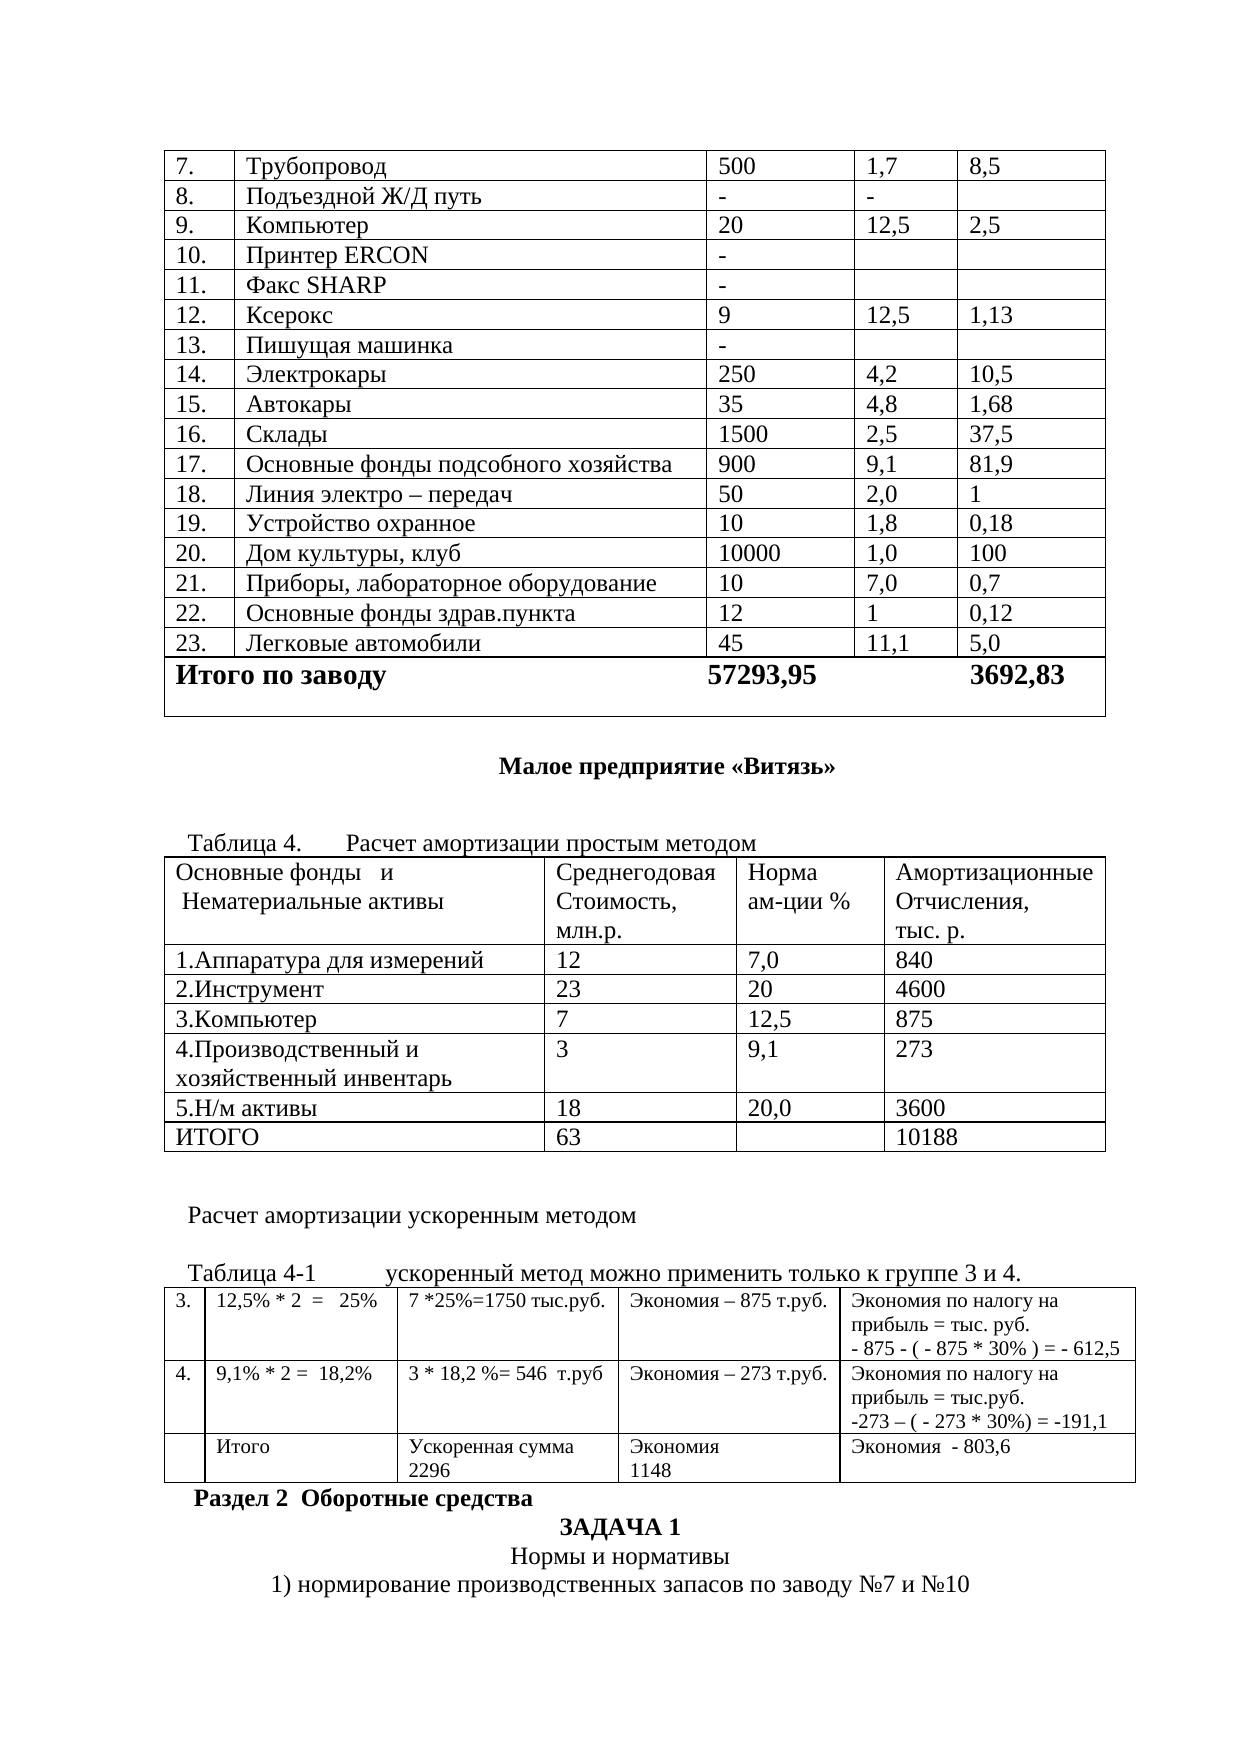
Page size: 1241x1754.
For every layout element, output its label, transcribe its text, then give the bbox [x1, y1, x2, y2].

table_cell [737, 1123, 884, 1151]
table_cell 500 [707, 151, 854, 180]
table_cell 20 [707, 211, 854, 239]
table_cell 10. [165, 240, 234, 269]
table_cell 10 [707, 568, 854, 597]
table_cell [165, 1434, 204, 1482]
table_cell 13. [165, 330, 234, 358]
table_cell 8,5 [958, 151, 1105, 180]
table_cell 18 [545, 1093, 736, 1121]
table_cell 875 [885, 1004, 1105, 1033]
table_cell 23. [165, 628, 234, 656]
table_cell 840 [885, 945, 1105, 973]
table_cell 1.Аппаратура для измерений [165, 945, 544, 973]
table_cell - [707, 330, 854, 358]
text 1) нормирование производственных запасов по заводу №7 и №10 [187, 1569, 1053, 1598]
table_cell [855, 240, 957, 269]
table_cell 9 [707, 300, 854, 329]
table_cell Принтер ERCON [235, 240, 706, 269]
table_cell 900 [707, 449, 854, 478]
table_cell 1500 [707, 419, 854, 448]
table_cell 4,2 [855, 360, 957, 388]
table_cell Автокары [235, 389, 706, 418]
subtitle ЗАДАЧА 1 [187, 1512, 1053, 1541]
table_cell Дом культуры, клуб [235, 538, 706, 567]
table_cell Экономия 1148 [619, 1434, 839, 1482]
table_cell 19. [165, 509, 234, 537]
table_cell 8. [165, 181, 234, 209]
table_cell 14. [165, 360, 234, 388]
table_cell Подъездной Ж/Д путь [235, 181, 706, 209]
table_header Норма ам-ции % [737, 858, 884, 944]
table_cell Ускоренная сумма 2296 [398, 1434, 618, 1482]
table_cell [958, 181, 1105, 209]
table_cell [855, 270, 957, 299]
table_cell 12 [707, 598, 854, 627]
table_cell 0,18 [958, 509, 1105, 537]
table_cell 0,12 [958, 598, 1105, 627]
table_cell 45 [707, 628, 854, 656]
table_cell [958, 270, 1105, 299]
table_cell 2.Инструмент [165, 975, 544, 1003]
table_cell 4,8 [855, 389, 957, 418]
table_cell 12,5 [855, 211, 957, 239]
table_cell Основные фонды здрав.пункта [235, 598, 706, 627]
table_cell Легковые автомобили [235, 628, 706, 656]
table_cell 7,0 [855, 568, 957, 597]
table_cell 5,0 [958, 628, 1105, 656]
table_cell 9,1% * 2 = 18,2% [206, 1361, 397, 1433]
table_header Основные фонды и Нематериальные активы [165, 858, 544, 944]
table_cell 18. [165, 479, 234, 507]
table_cell 9,1 [737, 1034, 884, 1092]
table_cell 10000 [707, 538, 854, 567]
table_cell 20 [737, 975, 884, 1003]
table_cell 1,0 [855, 538, 957, 567]
table_cell 23 [545, 975, 736, 1003]
table_cell 3.Компьютер [165, 1004, 544, 1033]
table_cell Основные фонды подсобного хозяйства [235, 449, 706, 478]
text Таблица 4-1 ускоренный метод можно применить только к группе 3 и 4. [187, 1258, 1053, 1287]
table_cell Факс SHARP [235, 270, 706, 299]
table_cell 2,5 [855, 419, 957, 448]
table_cell [958, 240, 1105, 269]
table_cell 1,8 [855, 509, 957, 537]
table_cell 10188 [885, 1123, 1105, 1151]
table_cell 20. [165, 538, 234, 567]
table_cell Линия электро – передач [235, 479, 706, 507]
table_cell 2,5 [958, 211, 1105, 239]
text Расчет амортизации ускоренным методом [187, 1200, 1053, 1229]
table_cell ИТОГО [165, 1123, 544, 1151]
table_cell 7. [165, 151, 234, 180]
table_cell 0,7 [958, 568, 1105, 597]
subtitle Малое предприятие «Витязь» [143, 751, 1132, 779]
table_cell 9,1 [855, 449, 957, 478]
table_cell 20,0 [737, 1093, 884, 1121]
table_cell Итого [206, 1434, 397, 1482]
table_cell 3 * 18,2 %= 546 т.руб [398, 1361, 618, 1433]
table_cell 273 [885, 1034, 1105, 1092]
table_cell 1 [855, 598, 957, 627]
table_cell Склады [235, 419, 706, 448]
table_cell 22. [165, 598, 234, 627]
table_cell 11,1 [855, 628, 957, 656]
table_cell 12 [545, 945, 736, 973]
table_header Амортизационные Отчисления, тыс. р. [885, 858, 1105, 944]
table_cell 250 [707, 360, 854, 388]
table_cell 3 [545, 1034, 736, 1092]
table_cell Электрокары [235, 360, 706, 388]
table_cell 50 [707, 479, 854, 507]
table_cell - [707, 240, 854, 269]
table_header 12,5% * 2 = 25% [206, 1288, 397, 1360]
table_cell [855, 330, 957, 358]
table_cell Пишущая машинка [235, 330, 706, 358]
table_cell Трубопровод [235, 151, 706, 180]
table_cell - [707, 181, 854, 209]
table_cell 1,68 [958, 389, 1105, 418]
table_header 3. [165, 1288, 204, 1360]
text Раздел 2 Оборотные средства [187, 1483, 1053, 1512]
table_cell Ксерокс [235, 300, 706, 329]
table_cell 3600 [885, 1093, 1105, 1121]
table_cell 5.Н/м активы [165, 1093, 544, 1121]
table_cell 2,0 [855, 479, 957, 507]
table_cell 4600 [885, 975, 1105, 1003]
table_cell 1,7 [855, 151, 957, 180]
table_cell 81,9 [958, 449, 1105, 478]
table_cell 1,13 [958, 300, 1105, 329]
table_cell Приборы, лабораторное оборудование [235, 568, 706, 597]
table_cell [958, 330, 1105, 358]
table_cell Экономия - 803,6 [841, 1434, 1135, 1482]
table_cell 9. [165, 211, 234, 239]
table_cell 7 [545, 1004, 736, 1033]
table_cell 37,5 [958, 419, 1105, 448]
table_cell Итого по заводу 57293,95 3692,83 [165, 658, 1105, 716]
table_cell 12,5 [737, 1004, 884, 1033]
table_header Среднегодовая Стоимость, млн.р. [545, 858, 736, 944]
table_header Экономия по налогу на прибыль = тыс. руб. - 875 - ( - 875 * 30% ) = - 612,5 [841, 1288, 1135, 1360]
table_cell 100 [958, 538, 1105, 567]
table_cell 63 [545, 1123, 736, 1151]
table_cell 7,0 [737, 945, 884, 973]
table_cell 15. [165, 389, 234, 418]
table_cell - [855, 181, 957, 209]
table_cell 35 [707, 389, 854, 418]
table_cell 17. [165, 449, 234, 478]
table_header Экономия – 875 т.руб. [619, 1288, 839, 1360]
table_cell 4.Производственный и хозяйственный инвентарь [165, 1034, 544, 1092]
table_cell 12,5 [855, 300, 957, 329]
table_cell 1 [958, 479, 1105, 507]
table_cell - [707, 270, 854, 299]
table_cell 4. [165, 1361, 204, 1433]
table_cell 21. [165, 568, 234, 597]
table_cell Компьютер [235, 211, 706, 239]
table_header 7 *25%=1750 тыс.руб. [398, 1288, 618, 1360]
table_cell 10,5 [958, 360, 1105, 388]
table_cell Устройство охранное [235, 509, 706, 537]
table_cell 11. [165, 270, 234, 299]
table_cell 12. [165, 300, 234, 329]
subtitle Нормы и нормативы [187, 1541, 1053, 1569]
table_cell 10 [707, 509, 854, 537]
text Таблица 4. Расчет амортизации простым методом [187, 828, 1053, 856]
table_cell Экономия – 273 т.руб. [619, 1361, 839, 1433]
table_cell 16. [165, 419, 234, 448]
table_cell Экономия по налогу на прибыль = тыс.руб. -273 – ( - 273 * 30%) = -191,1 [841, 1361, 1135, 1433]
